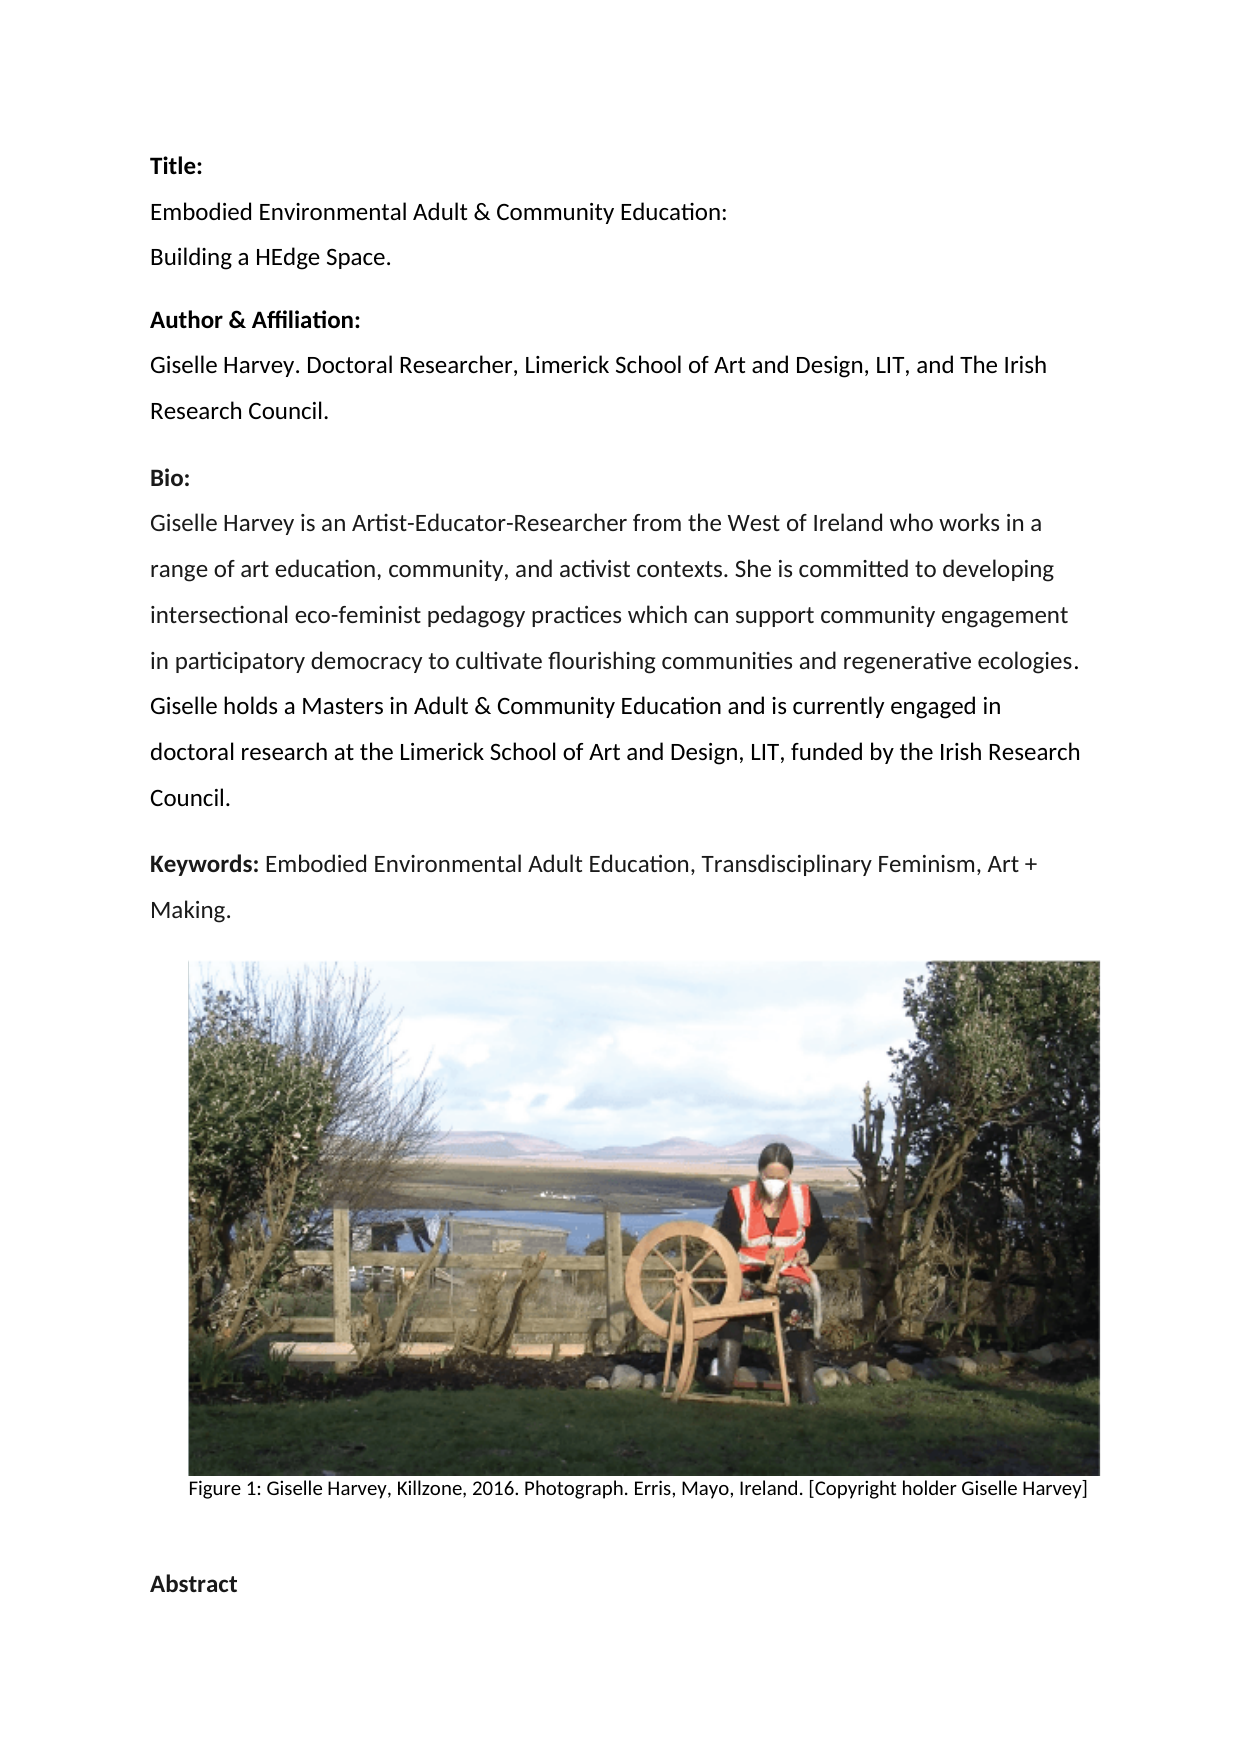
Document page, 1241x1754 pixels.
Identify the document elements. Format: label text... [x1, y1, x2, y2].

text Keywords: Embodied Environmental Adult Education, Transdisciplinary Feminism, Art + Making. [150, 848, 1090, 925]
picture [187, 960, 1100, 1476]
text Title: Embodied Environmental Adult & Community Education: Building a HEdge Space. [150, 150, 1090, 272]
text Author & Affiliation: Giselle Harvey. Doctoral Researcher, Limerick School of Art and Design, LIT, and The Irish Research Council. [150, 304, 1090, 426]
text Abstract [150, 1568, 1090, 1599]
text Bio: Giselle Harvey is an Artist-Educator-Researcher from the West of Ireland who works in a range of art education, community, and activist contexts. She is committed to developing intersectional eco-feminist pedagogy practices which can support community engagement in participatory democracy to cultivate flourishing communities and regenerative ecologies. Giselle holds a Masters in Adult & Community Education and is currently engaged in doctoral research at the Limerick School of Art and Design, LIT, funded by the Irish Research Council. [150, 462, 1090, 812]
text Figure 1: Giselle Harvey, Killzone, 2016. Photograph. Erris, Mayo, Ireland. [Copyright holder Giselle Harvey] [187, 1476, 1090, 1501]
